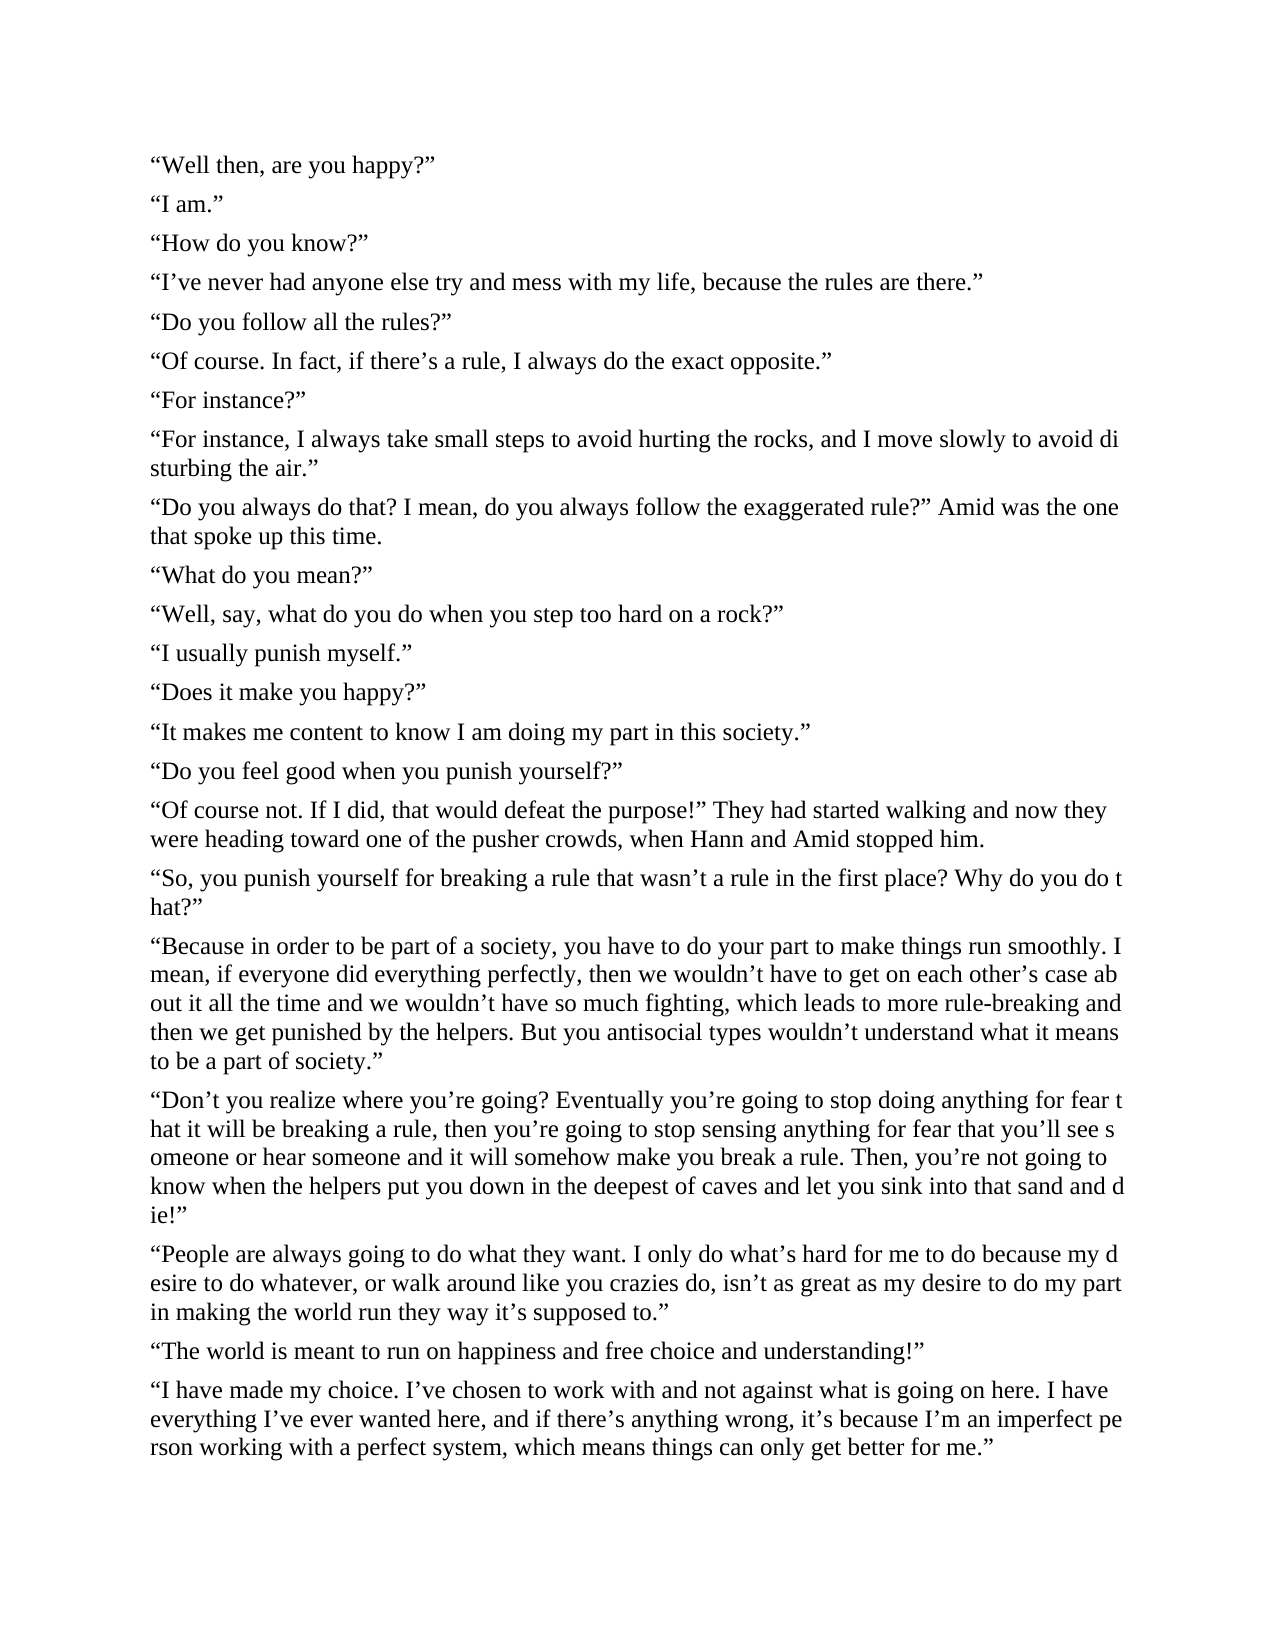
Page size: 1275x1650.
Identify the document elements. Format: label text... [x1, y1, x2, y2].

text “I usually punish myself.” [150, 638, 1125, 667]
text “I have made my choice. I’ve chosen to work with and not against what is going on here. I have everything I’ve ever wanted here, and if there’s anything wrong, it’s because I’m an imperfect person working with a perfect system, which means things can only get better for me.” [150, 1375, 1125, 1461]
text “Does it make you happy?” [150, 677, 1125, 706]
text “Well, say, what do you do when you step too hard on a rock?” [150, 599, 1125, 628]
text “Of course. In fact, if there’s a rule, I always do the exact opposite.” [150, 346, 1125, 374]
text “It makes me content to know I am doing my part in this society.” [150, 717, 1125, 745]
text “What do you mean?” [150, 560, 1125, 589]
text “I’ve never had anyone else try and mess with my life, because the rules are there.” [150, 267, 1125, 296]
text “Don’t you realize where you’re going? Eventually you’re going to stop doing anything for fear that it will be breaking a rule, then you’re going to stop sensing anything for fear that you’ll see someone or hear someone and it will somehow make you break a rule. Then, you’re not going to know when the helpers put you down in the deepest of caves and let you sink into that sand and die!” [150, 1085, 1125, 1229]
text “Because in order to be part of a society, you have to do your part to make things run smoothly. I mean, if everyone did everything perfectly, then we wouldn’t have to get on each other’s case about it all the time and we wouldn’t have so much fighting, which leads to more rule-breaking and then we get punished by the helpers. But you antisocial types wouldn’t understand what it means to be a part of society.” [150, 931, 1125, 1074]
text “How do you know?” [150, 228, 1125, 257]
text “I am.” [150, 189, 1125, 218]
text “So, you punish yourself for breaking a rule that wasn’t a rule in the first place? Why do you do that?” [150, 863, 1125, 920]
text “For instance?” [150, 385, 1125, 414]
text “For instance, I always take small steps to avoid hurting the rocks, and I move slowly to avoid disturbing the air.” [150, 424, 1125, 482]
text “Do you feel good when you punish yourself?” [150, 756, 1125, 784]
text “The world is meant to run on happiness and free choice and understanding!” [150, 1336, 1125, 1364]
text “Do you follow all the rules?” [150, 307, 1125, 335]
text “People are always going to do what they want. I only do what’s hard for me to do because my desire to do whatever, or walk around like you crazies do, isn’t as great as my desire to do my part in making the world run they way it’s supposed to.” [150, 1239, 1125, 1325]
text “Do you always do that? I mean, do you always follow the exaggerated rule?” Amid was the one that spoke up this time. [150, 492, 1125, 549]
text “Well then, are you happy?” [150, 150, 1125, 179]
text “Of course not. If I did, that would defeat the purpose!” They had started walking and now they were heading toward one of the pusher crowds, when Hann and Amid stopped him. [150, 795, 1125, 852]
